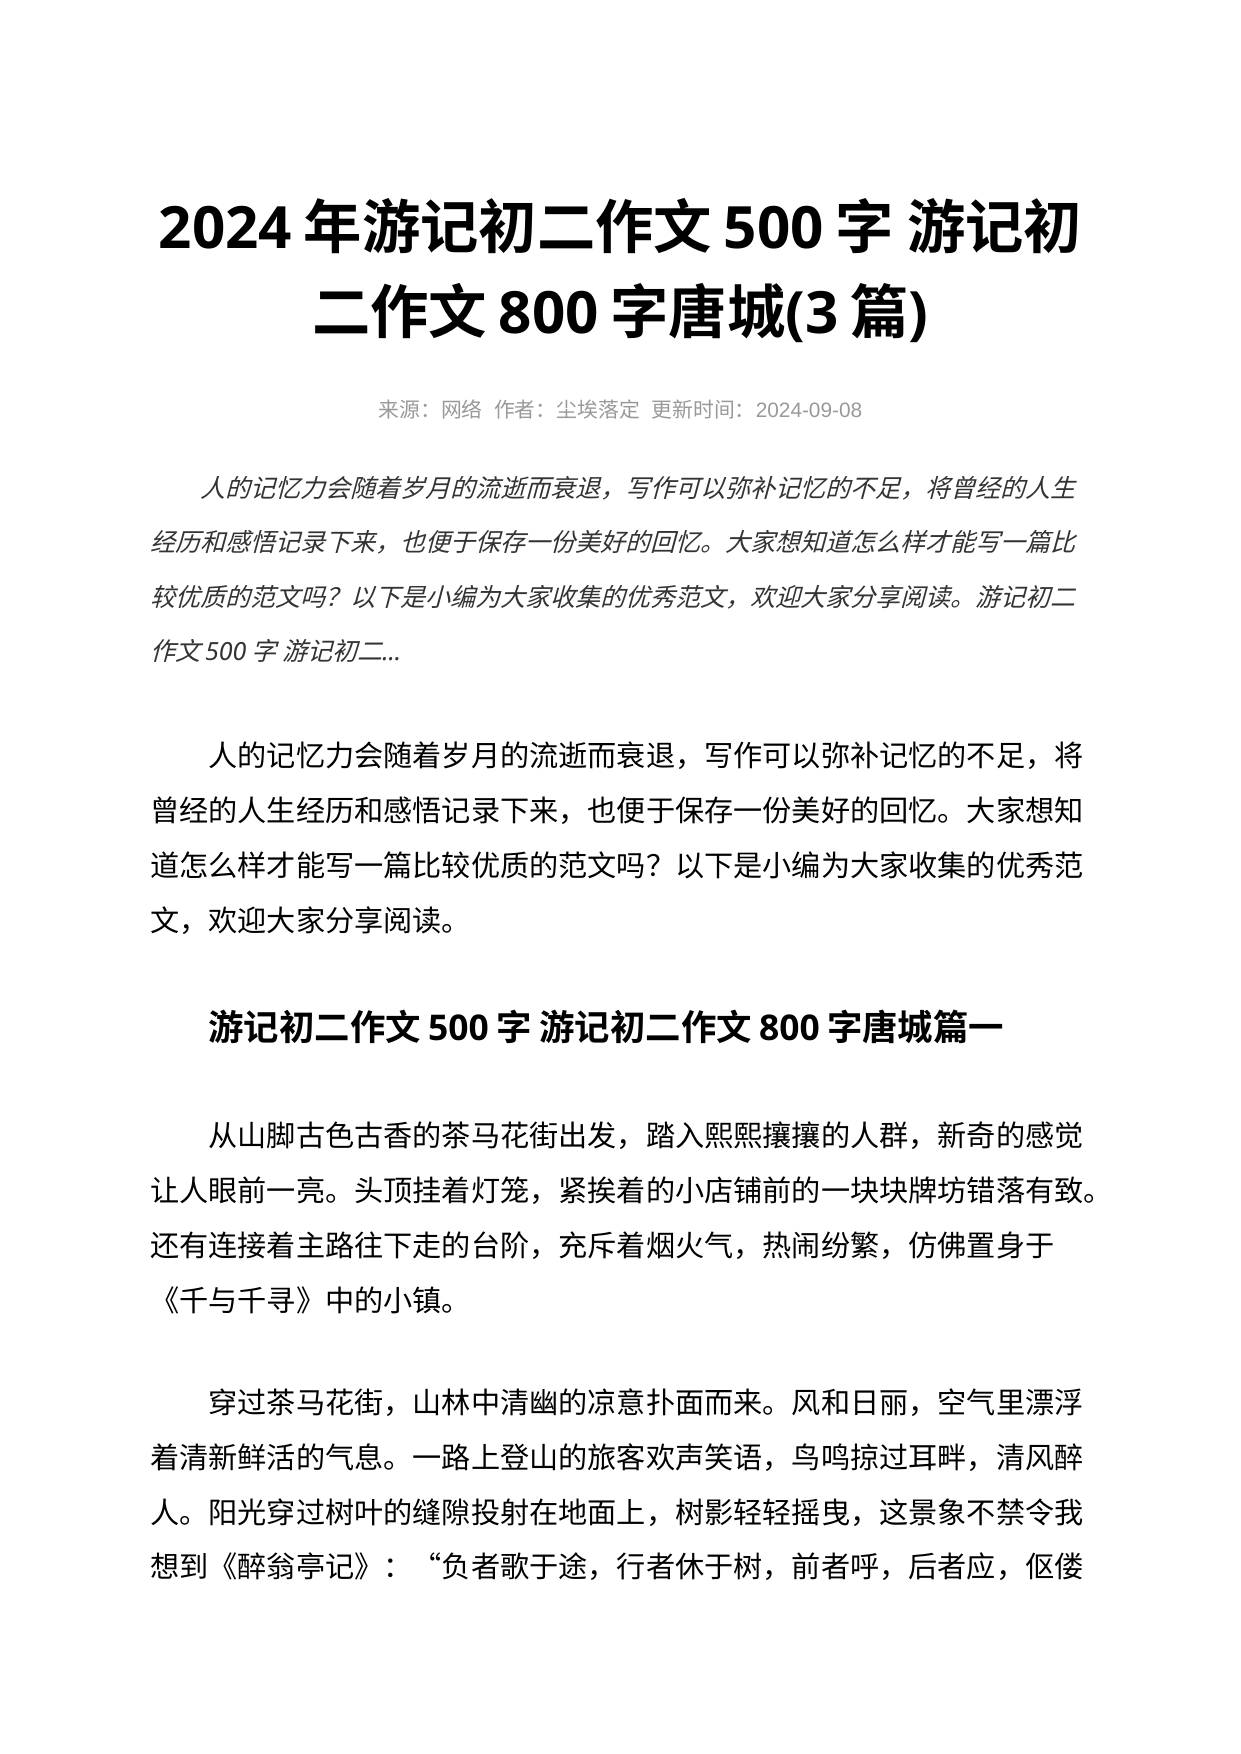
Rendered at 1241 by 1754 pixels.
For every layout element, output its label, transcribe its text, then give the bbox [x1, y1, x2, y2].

text 来源：网络 作者：尘埃落定 更新时间：2024-09-08 [150, 398, 1090, 422]
text 人的记忆力会随着岁月的流逝而衰退，写作可以弥补记忆的不足，将曾经的人生经历和感悟记录下来，也便于保存一份美好的回忆。大家想知道怎么样才能写一篇比较优质的范文吗？以下是小编为大家收集的优秀范文，欢迎大家分享阅读。 [150, 733, 1090, 940]
subtitle 2024年游记初二作文500字 游记初二作文800字唐城(3篇) [150, 181, 1090, 351]
text 人的记忆力会随着岁月的流逝而衰退，写作可以弥补记忆的不足，将曾经的人生经历和感悟记录下来，也便于保存一份美好的回忆。大家想知道怎么样才能写一篇比较优质的范文吗？以下是小编为大家收集的优秀范文，欢迎大家分享阅读。游记初二作文500字 游记初二... [150, 468, 1090, 668]
text 游记初二作文500字 游记初二作文800字唐城篇一 [150, 999, 1090, 1051]
text 从山脚古色古香的茶马花街出发，踏入熙熙攘攘的人群，新奇的感觉让人眼前一亮。头顶挂着灯笼，紧挨着的小店铺前的一块块牌坊错落有致。还有连接着主路往下走的台阶，充斥着烟火气，热闹纷繁，仿佛置身于《千与千寻》中的小镇。 [150, 1113, 1090, 1320]
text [150, 1379, 1090, 1586]
